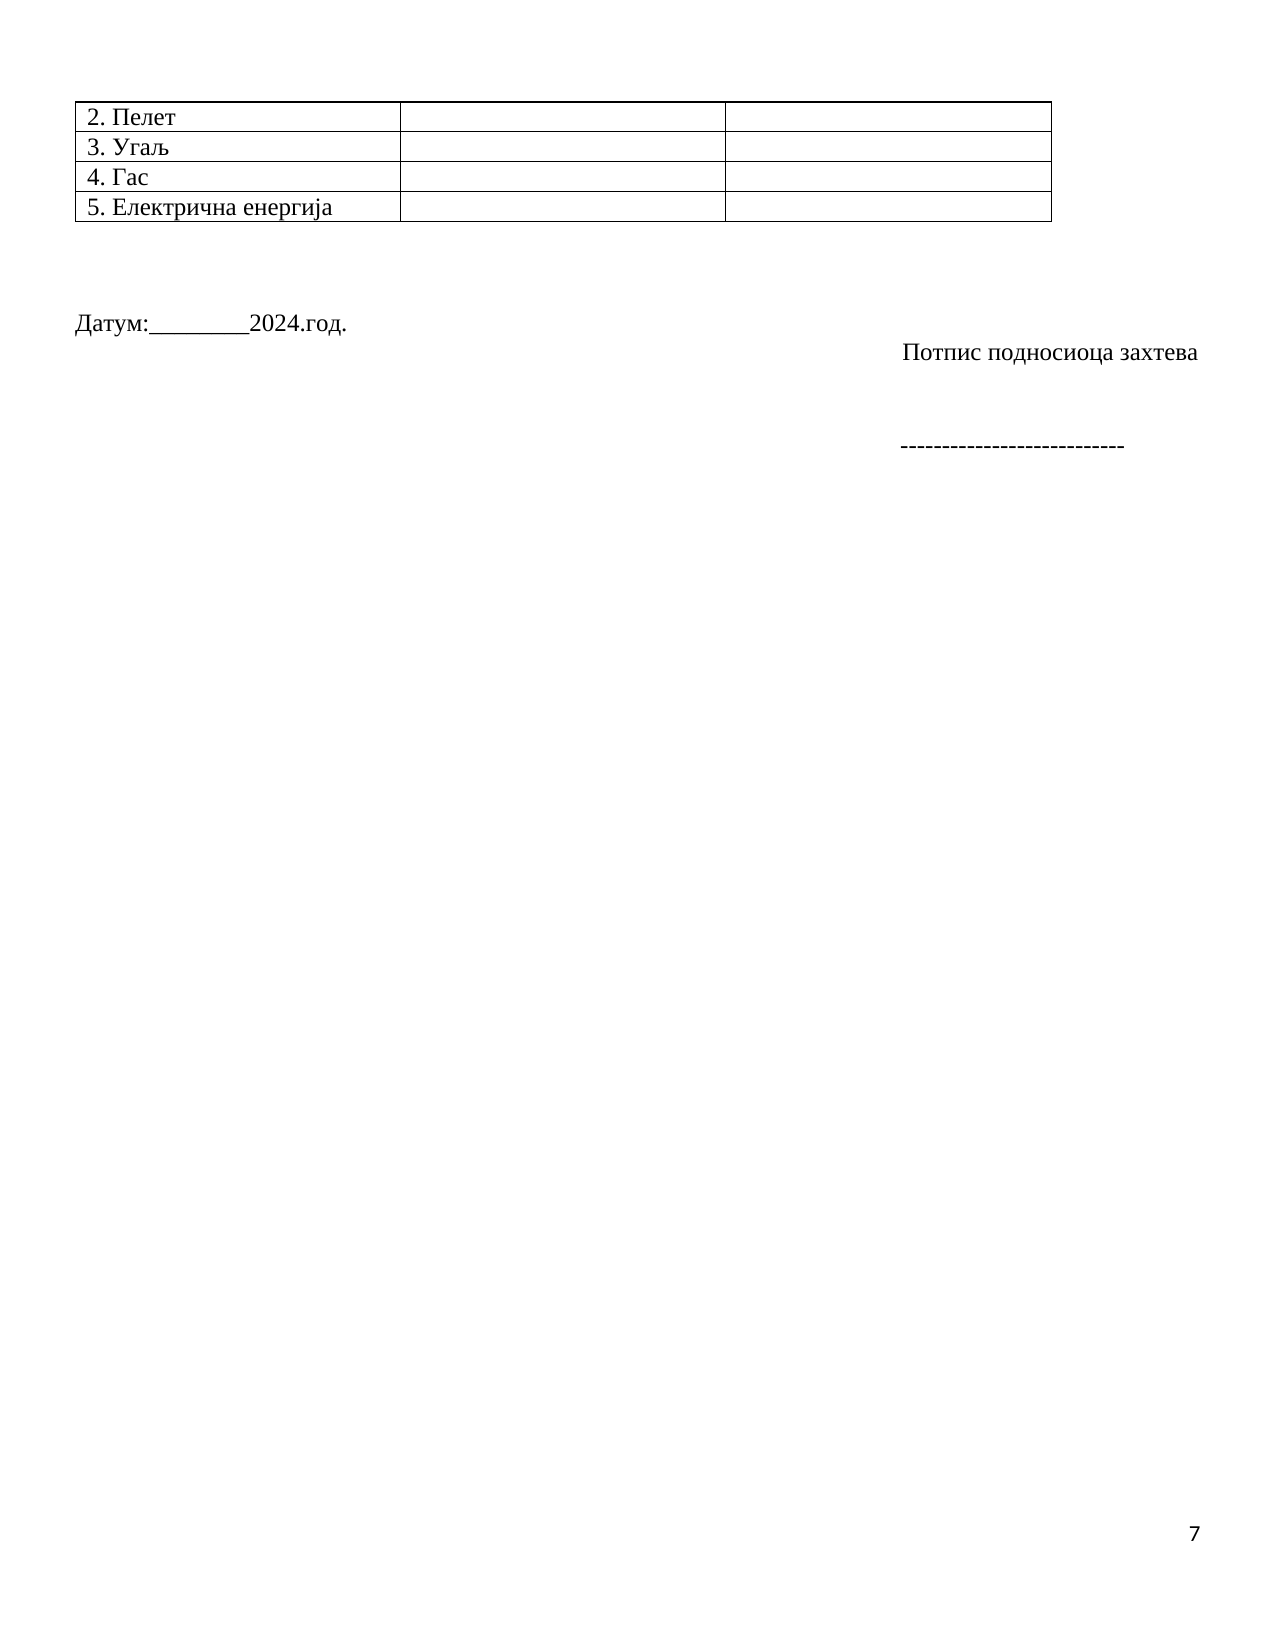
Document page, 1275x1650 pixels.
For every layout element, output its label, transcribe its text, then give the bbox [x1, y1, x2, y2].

table_cell [401, 103, 725, 131]
table_cell 2. Пелет [76, 103, 400, 131]
table_cell 5. Електрична енергија [76, 192, 400, 221]
text --------------------------- [825, 431, 1200, 492]
table_cell [726, 162, 1051, 191]
table_cell [401, 162, 725, 191]
table_cell 3. Угаљ [76, 132, 400, 161]
table_cell [726, 103, 1051, 131]
table_cell [726, 192, 1051, 221]
text Датум:________2024.год. [75, 308, 1200, 337]
table_cell [401, 192, 725, 221]
table_cell 4. Гас [76, 162, 400, 191]
text Потпис подносиоца захтева [825, 337, 1200, 365]
table_cell [401, 132, 725, 161]
table_cell [726, 132, 1051, 161]
